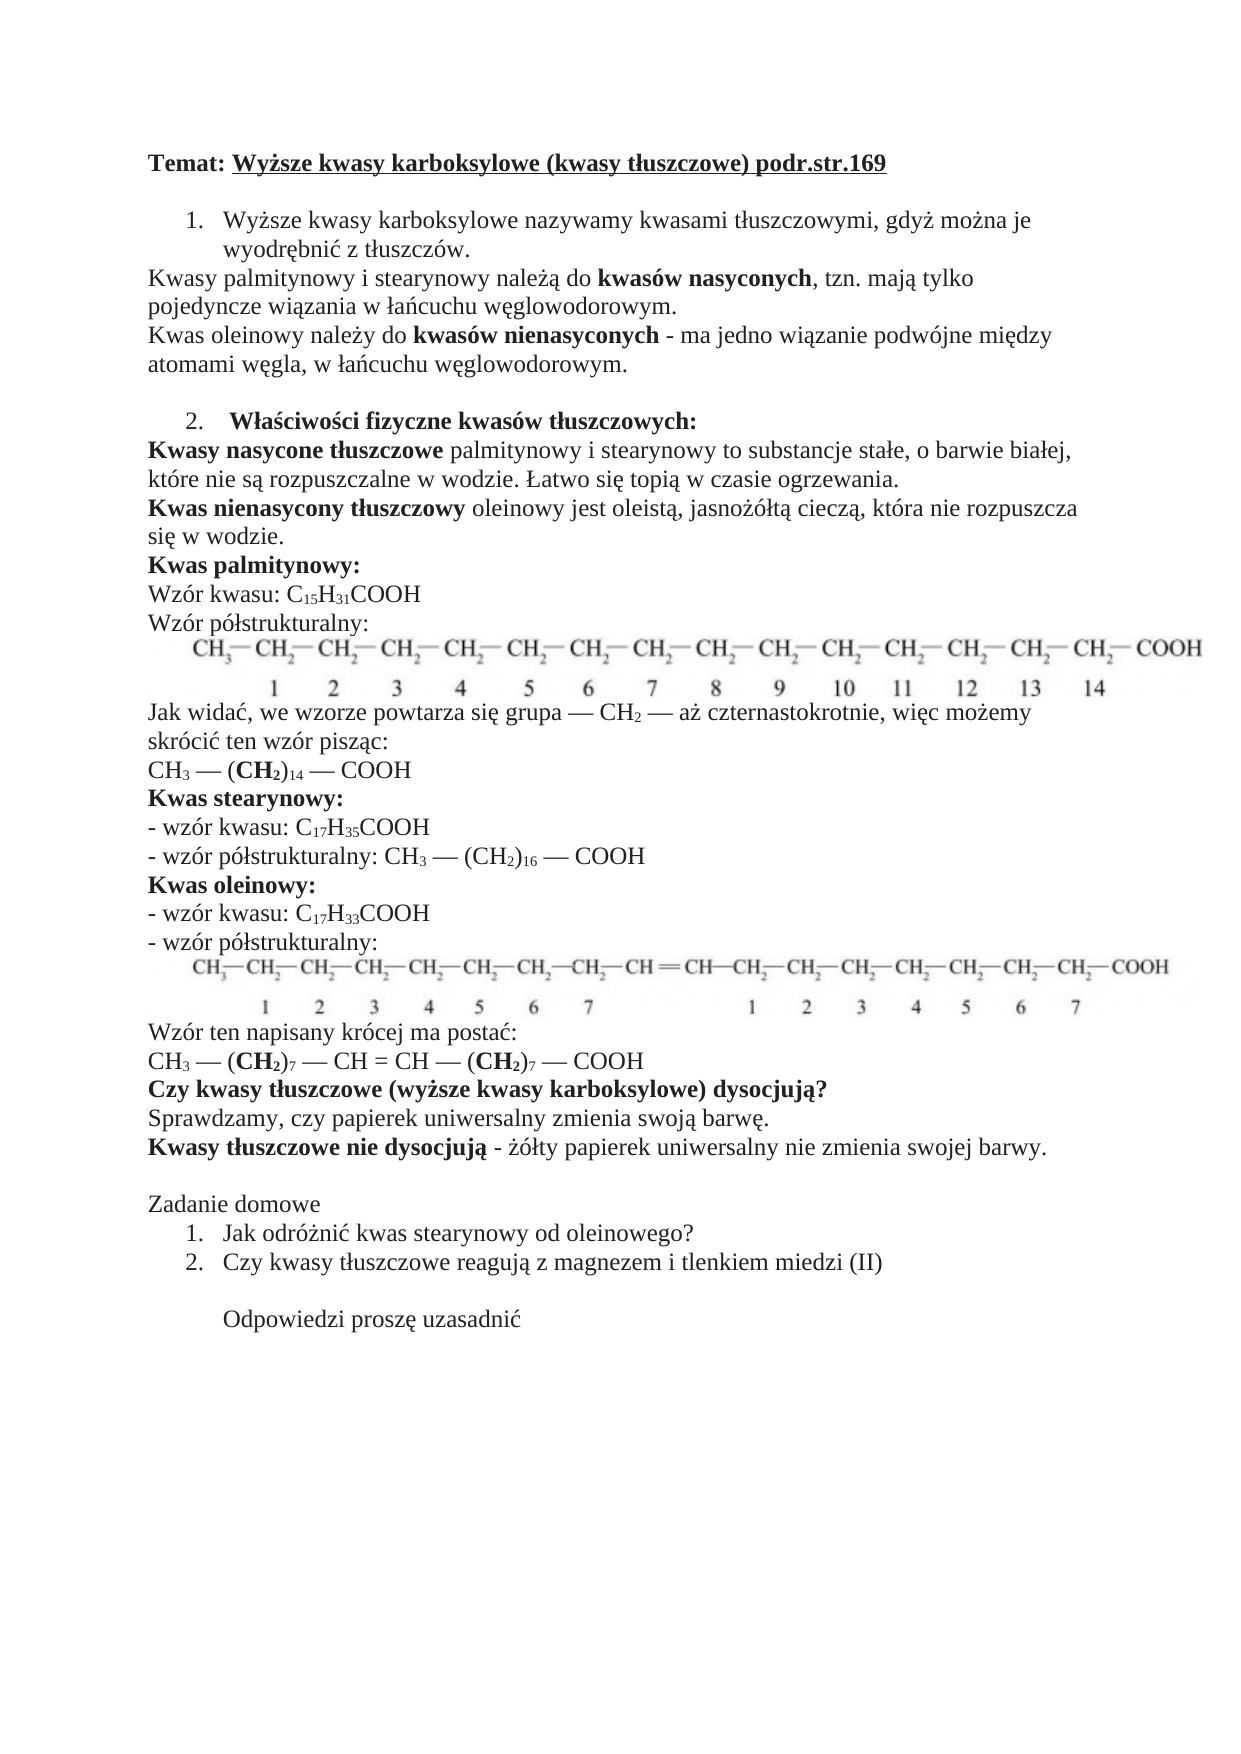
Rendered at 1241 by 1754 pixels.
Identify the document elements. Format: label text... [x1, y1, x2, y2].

list Wyższe kwasy karboksylowe nazywamy kwasami tłuszczowymi, gdyż można je wyodrębnić z tłuszczów. [185, 205, 1093, 263]
text Kwas palmitynowy: [148, 550, 1093, 579]
text Temat: Wyższe kwasy karboksylowe (kwasy tłuszczowe) podr.str.169 [148, 148, 1093, 176]
list Czy kwasy tłuszczowe reagują z magnezem i tlenkiem miedzi (II) [185, 1247, 1093, 1276]
list Właściwości fizyczne kwasów tłuszczowych: [185, 406, 1093, 435]
text Kwas oleinowy należy do kwasów nienasyconych - ma jedno wiązanie podwójne między atomami węgla, w łańcuchu węglowodorowym. [148, 320, 1093, 378]
text Wzór ten napisany krócej ma postać: [148, 1017, 1093, 1046]
text CH3 — (CH2)14 — COOH [148, 755, 1093, 783]
text Kwasy nasycone tłuszczowe palmitynowy i stearynowy to substancje stałe, o barwie białej, które nie są rozpuszczalne w wodzie. Łatwo się topią w czasie ogrzewania. [148, 435, 1093, 493]
text Zadanie domowe [148, 1189, 1093, 1218]
list Jak odróżnić kwas stearynowy od oleinowego? [185, 1218, 1093, 1247]
text Czy kwasy tłuszczowe (wyższe kwasy karboksylowe) dysocjują? [148, 1074, 1093, 1103]
text Wzór kwasu: C15H31COOH [148, 579, 1093, 608]
text Sprawdzamy, czy papierek uniwersalny zmienia swoją barwę. [148, 1103, 1093, 1132]
text Kwas stearynowy: [148, 783, 1093, 812]
text - wzór kwasu: C17H35COOH [148, 812, 1093, 841]
text Wzór półstrukturalny: [148, 608, 1093, 636]
text Kwas oleinowy: [148, 870, 1093, 898]
text - wzór kwasu: C17H33COOH [148, 898, 1093, 927]
picture [147, 956, 1203, 1017]
text CH3 — (CH2)7 — CH = CH — (CH2)7 — COOH [148, 1046, 1093, 1074]
text - wzór półstrukturalny: CH3 — (CH2)16 — COOH [148, 841, 1093, 870]
text Kwasy tłuszczowe nie dysocjują - żółty papierek uniwersalny nie zmienia swojej barwy. [148, 1132, 1093, 1161]
list Odpowiedzi proszę uzasadnić [223, 1304, 1093, 1333]
text Jak widać, we wzorze powtarza się grupa — CH2 — aż czternastokrotnie, więc możemy skrócić ten wzór pisząc: [148, 698, 1093, 755]
text Kwasy palmitynowy i stearynowy należą do kwasów nasyconych, tzn. mają tylko pojedyncze wiązania w łańcuchu węglowodorowym. [148, 263, 1093, 320]
picture [147, 636, 1203, 698]
text - wzór półstrukturalny: [148, 927, 1093, 956]
text Kwas nienasycony tłuszczowy oleinowy jest oleistą, jasnożółtą cieczą, która nie rozpuszcza się w wodzie. [148, 493, 1093, 550]
